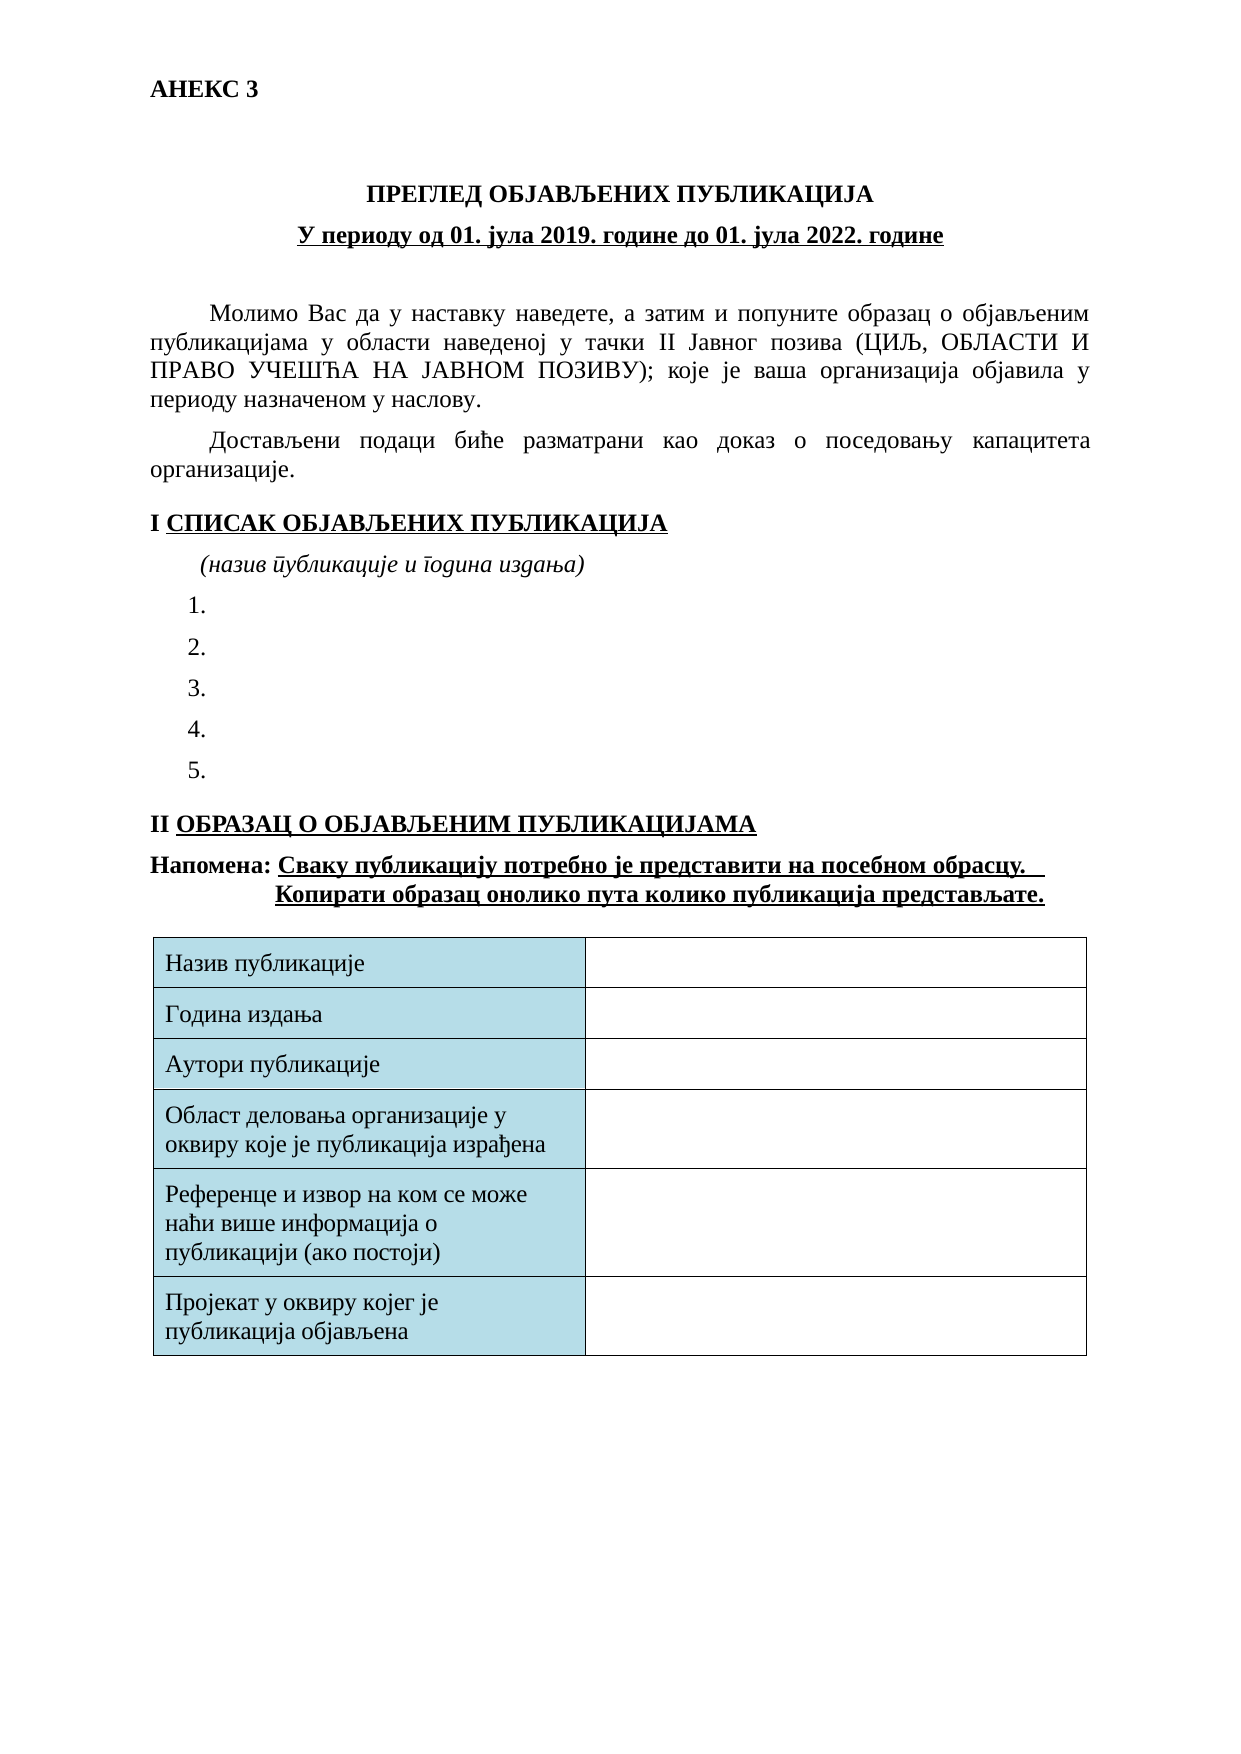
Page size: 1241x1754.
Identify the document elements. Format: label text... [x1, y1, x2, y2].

table_cell [586, 1169, 1086, 1276]
text У периоду од 01. јула 2019. године до 01. јула 2022. године [150, 220, 1090, 249]
table_cell [586, 1090, 1086, 1168]
text Достављени подаци биће разматрани као доказ о поседовању капацитета организације. [150, 425, 1090, 483]
table_cell [586, 1277, 1086, 1355]
table_cell [586, 1039, 1086, 1088]
text ПРЕГЛЕД ОБЈАВЉЕНИХ ПУБЛИКАЦИЈА [150, 179, 1090, 207]
text Молимо Вас да у наставку наведете, а затим и попуните образац о објављеним публикацијама у области наведеној у тачки II Јавног позива (ЦИЉ, ОБЛАСТИ И ПРАВО УЧЕШЋА НА ЈАВНОМ ПОЗИВУ); које је ваша организација објавила у периоду назначеном у наслову. [150, 298, 1090, 413]
text (назив публикације и година издања) [150, 549, 1090, 578]
table_cell Област деловања организације у оквиру које је публикација израђена [154, 1090, 585, 1168]
text Напомена: Сваку публикацију потребно је представити на посебном обрасцу. [150, 850, 1090, 879]
table_cell [586, 988, 1086, 1038]
text II ОБРАЗАЦ О ОБЈАВЉЕНИМ ПУБЛИКАЦИЈАМА [150, 809, 1090, 838]
table_header [586, 938, 1086, 987]
table_cell Аутори публикације [154, 1039, 585, 1088]
table_header Назив публикације [154, 938, 585, 987]
table_cell Година издања [154, 988, 585, 1038]
table_cell Пројекат у оквиру којег је публикација објављена [154, 1277, 585, 1355]
table_cell Референце и извор на ком се може наћи више информација о публикацији (ако постоји) [154, 1169, 585, 1276]
text I СПИСАК ОБЈАВЉЕНИХ ПУБЛИКАЦИЈА [150, 508, 1090, 537]
text Копирати образац онолико пута колико публикација представљате. [150, 879, 1090, 908]
